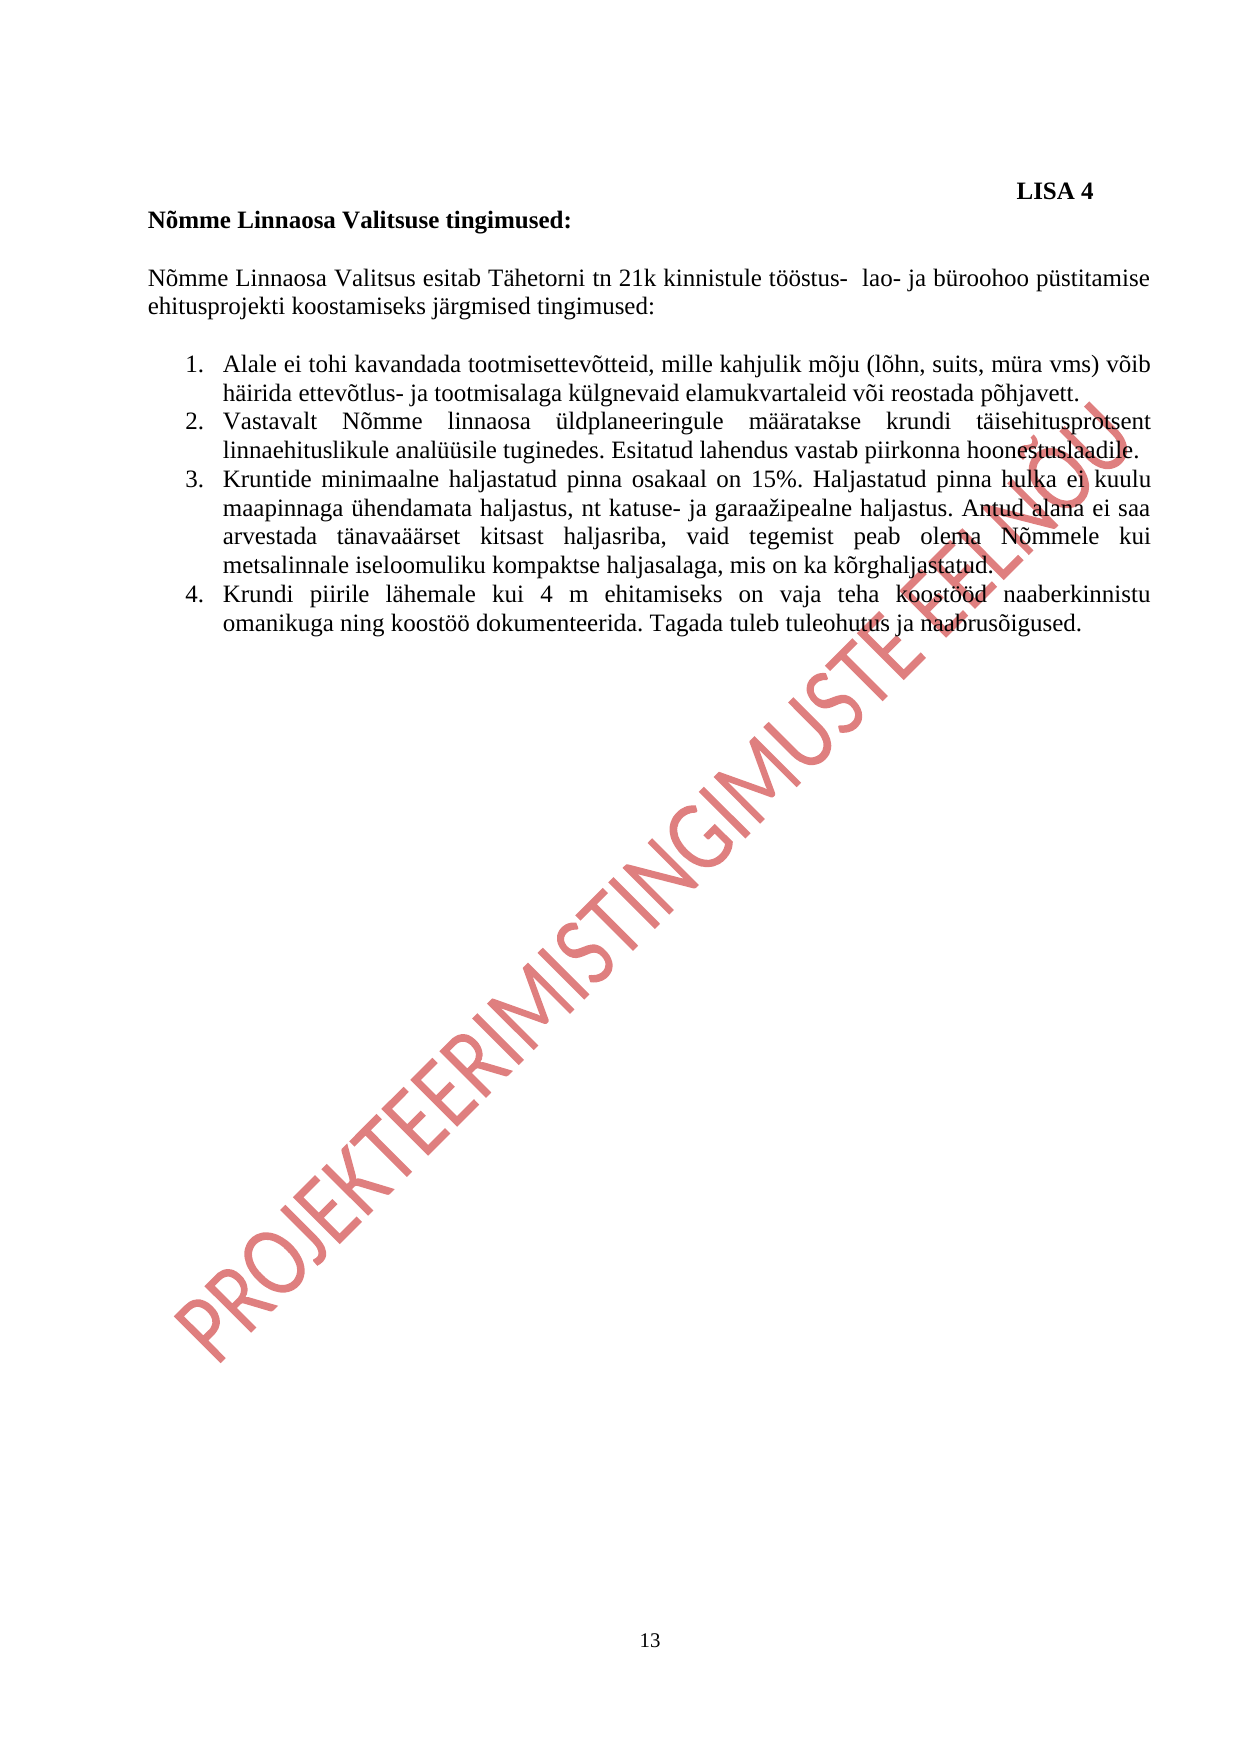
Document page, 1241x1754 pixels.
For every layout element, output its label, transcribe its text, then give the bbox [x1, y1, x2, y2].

text Nõmme Linnaosa Valitsuse tingimused: [148, 205, 1152, 234]
text LISA 4 [148, 176, 1152, 205]
list Alale ei tohi kavandada tootmisettevõtteid, mille kahjulik mõju (lõhn, suits, müra vms) võib häirida ettevõtlus- ja tootmisalaga külgnevaid elamukvartaleid või reostada põhjavett. [185, 349, 1152, 406]
list Vastavalt Nõmme linnaosa üldplaneeringule määratakse krundi täisehitusprotsent linnaehituslikule analüüsile tuginedes. Esitatud lahendus vastab piirkonna hoonestuslaadile. [185, 406, 1152, 464]
list Krundi piirile lähemale kui 4 m ehitamiseks on vaja teha koostööd naaberkinnistu omanikuga ning koostöö dokumenteerida. Tagada tuleb tuleohutus ja naabrusõigused. [185, 579, 1152, 636]
text Nõmme Linnaosa Valitsus esitab Tähetorni tn 21k kinnistule tööstus- lao- ja büroohoo püstitamise ehitusprojekti koostamiseks järgmised tingimused: [148, 263, 1152, 320]
list Kruntide minimaalne haljastatud pinna osakaal on 15%. Haljastatud pinna hulka ei kuulu maapinnaga ühendamata haljastus, nt katuse- ja garaažipealne haljastus. Antud alana ei saa arvestada tänavaäärset kitsast haljasriba, vaid tegemist peab olema Nõmmele kui metsalinnale iseloomuliku kompaktse haljasalaga, mis on ka kõrghaljastatud. [185, 464, 1152, 579]
